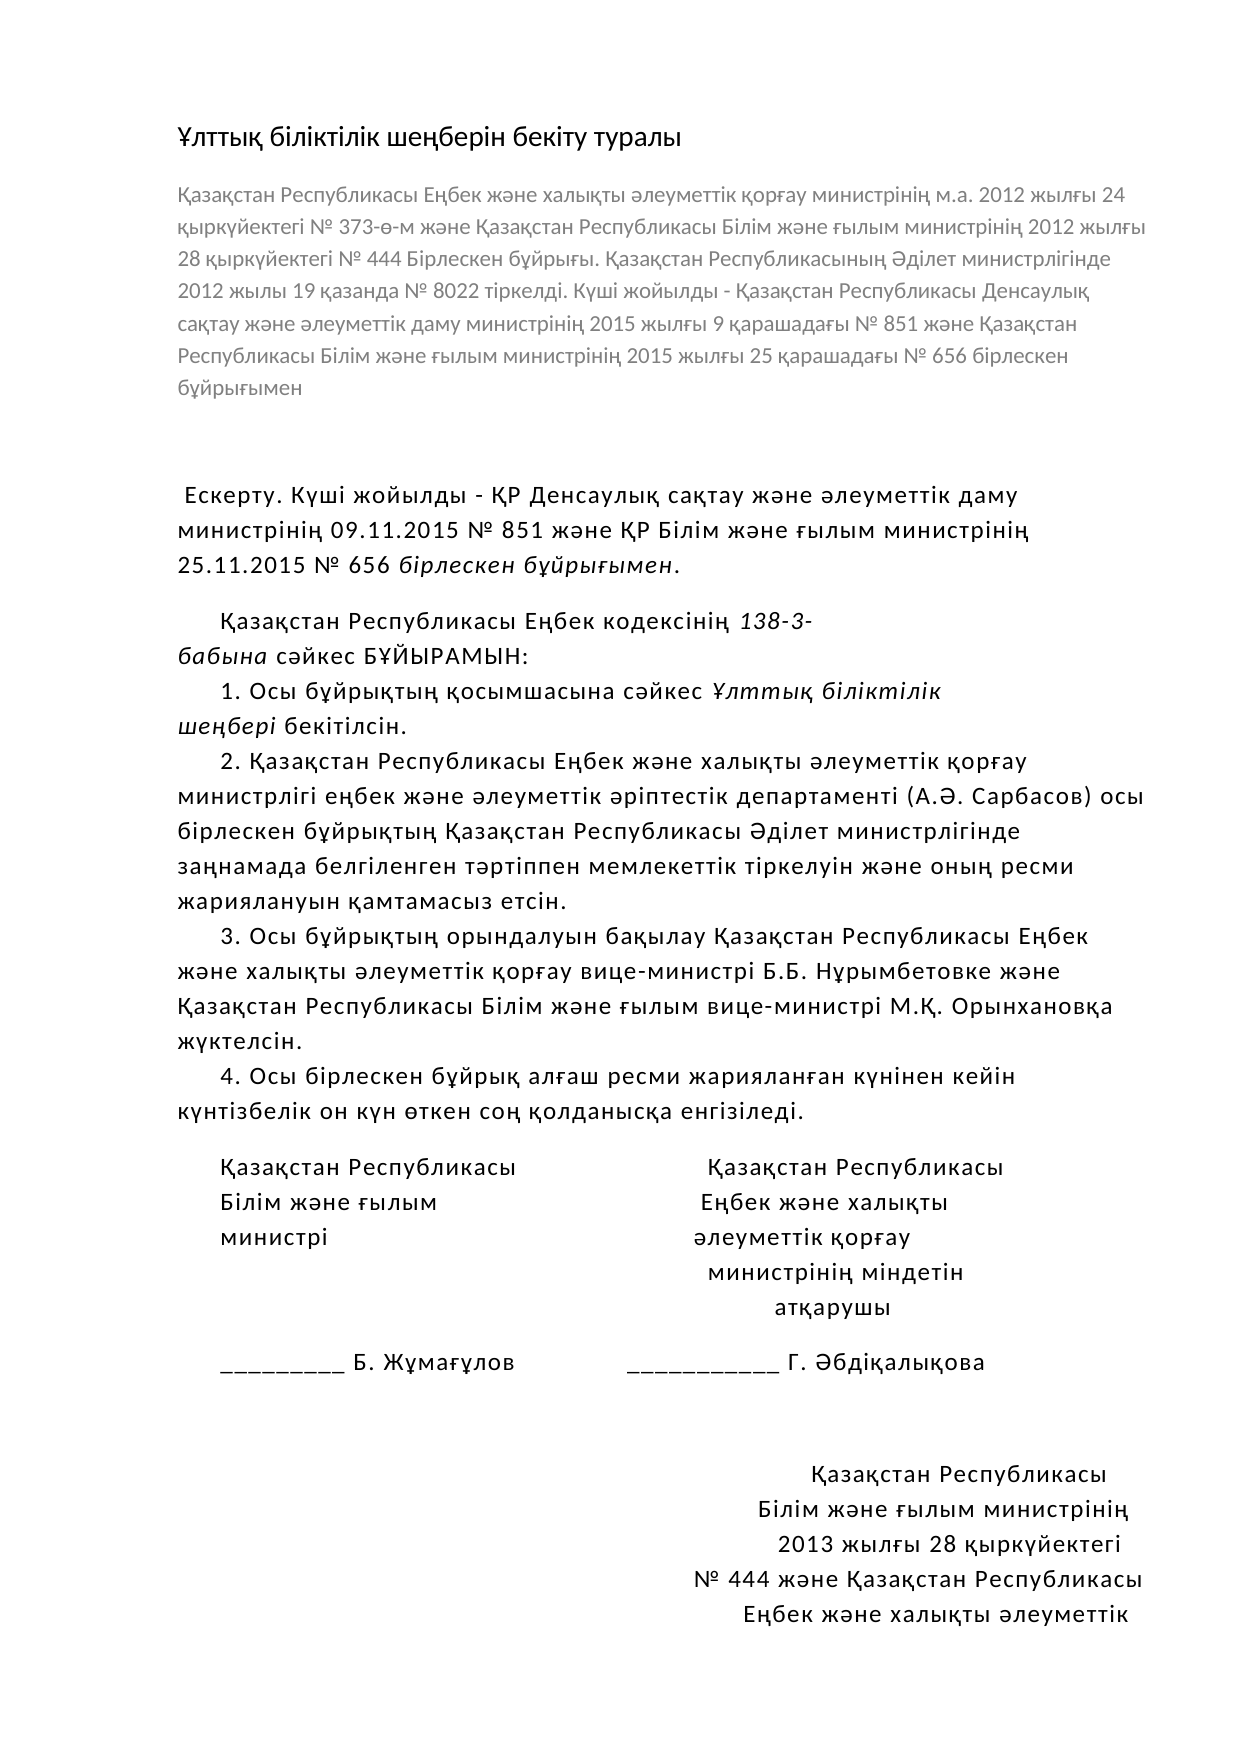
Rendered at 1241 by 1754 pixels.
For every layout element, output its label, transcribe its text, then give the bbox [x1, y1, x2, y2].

text Ұлттық біліктілік шеңберін бекіту туралы [177, 118, 1152, 154]
subtitle _________ Б. Жұмағұлов ___________ Г. Әбдіқалықова [177, 1347, 1152, 1377]
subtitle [177, 1458, 1152, 1629]
subtitle Қазақстан Республикасы Еңбек кодексінің 138-3-бабына сәйкес БҰЙЫРАМЫН: 1. Осы бұйрықтың қосымшасына сәйкес Ұлттық біліктілік шеңбері бекітілсін. 2. Қазақстан Республикасы Еңбек және халықты әлеуметтік қорғау министрлігі еңбек және әлеуметтік әріптестік департаменті (А.Ә. Сарбасов) осы бірлескен бұйрықтың Қазақстан Республикасы Әділет министрлігінде заңнамада белгіленген тәртіппен мемлекеттік тіркелуін және оның ресми жариялануын қамтамасыз етсін. 3. Осы бұйрықтың орындалуын бақылау Қазақстан Республикасы Еңбек және халықты әлеуметтік қорғау вице-министрі Б.Б. Нұрымбетовке және Қазақстан Республикасы Білім және ғылым вице-министрі М.Қ. Орынхановқа жүктелсін. 4. Осы бірлескен бұйрық алғаш ресми жарияланған күнінен кейін күнтізбелік он күн өткен соң қолданысқа енгізіледі. [177, 605, 1152, 1125]
subtitle Ескерту. Күші жойылды - ҚР Денсаулық сақтау және әлеуметтік даму министрінің 09.11.2015 № 851 және ҚР Білім және ғылым министрінің 25.11.2015 № 656 бірлескен бұйрығымен. [177, 479, 1152, 579]
text Қазақстан Республикасы Еңбек және халықты әлеуметтік қорғау министрінің м.а. 2012 жылғы 24 қыркүйектегі № 373-ө-м және Қазақстан Республикасы Білім және ғылым министрінің 2012 жылғы 28 қыркүйектегі № 444 Бірлескен бұйрығы. Қазақстан Республикасының Әділет министрлігінде 2012 жылы 19 қазанда № 8022 тіркелді. Күші жойылды - Қазақстан Республикасы Денсаулық сақтау және әлеуметтік даму министрінің 2015 жылғы 9 қарашадағы № 851 және Қазақстан Республикасы Білім және ғылым министрінің 2015 жылғы 25 қарашадағы № 656 бірлескен бұйрығымен [177, 180, 1152, 401]
subtitle Қазақстан Республикасы Қазақстан Республикасы Білім және ғылым Еңбек және халықты министрі әлеуметтік қорғау министрінің міндетін атқарушы [177, 1151, 1152, 1321]
